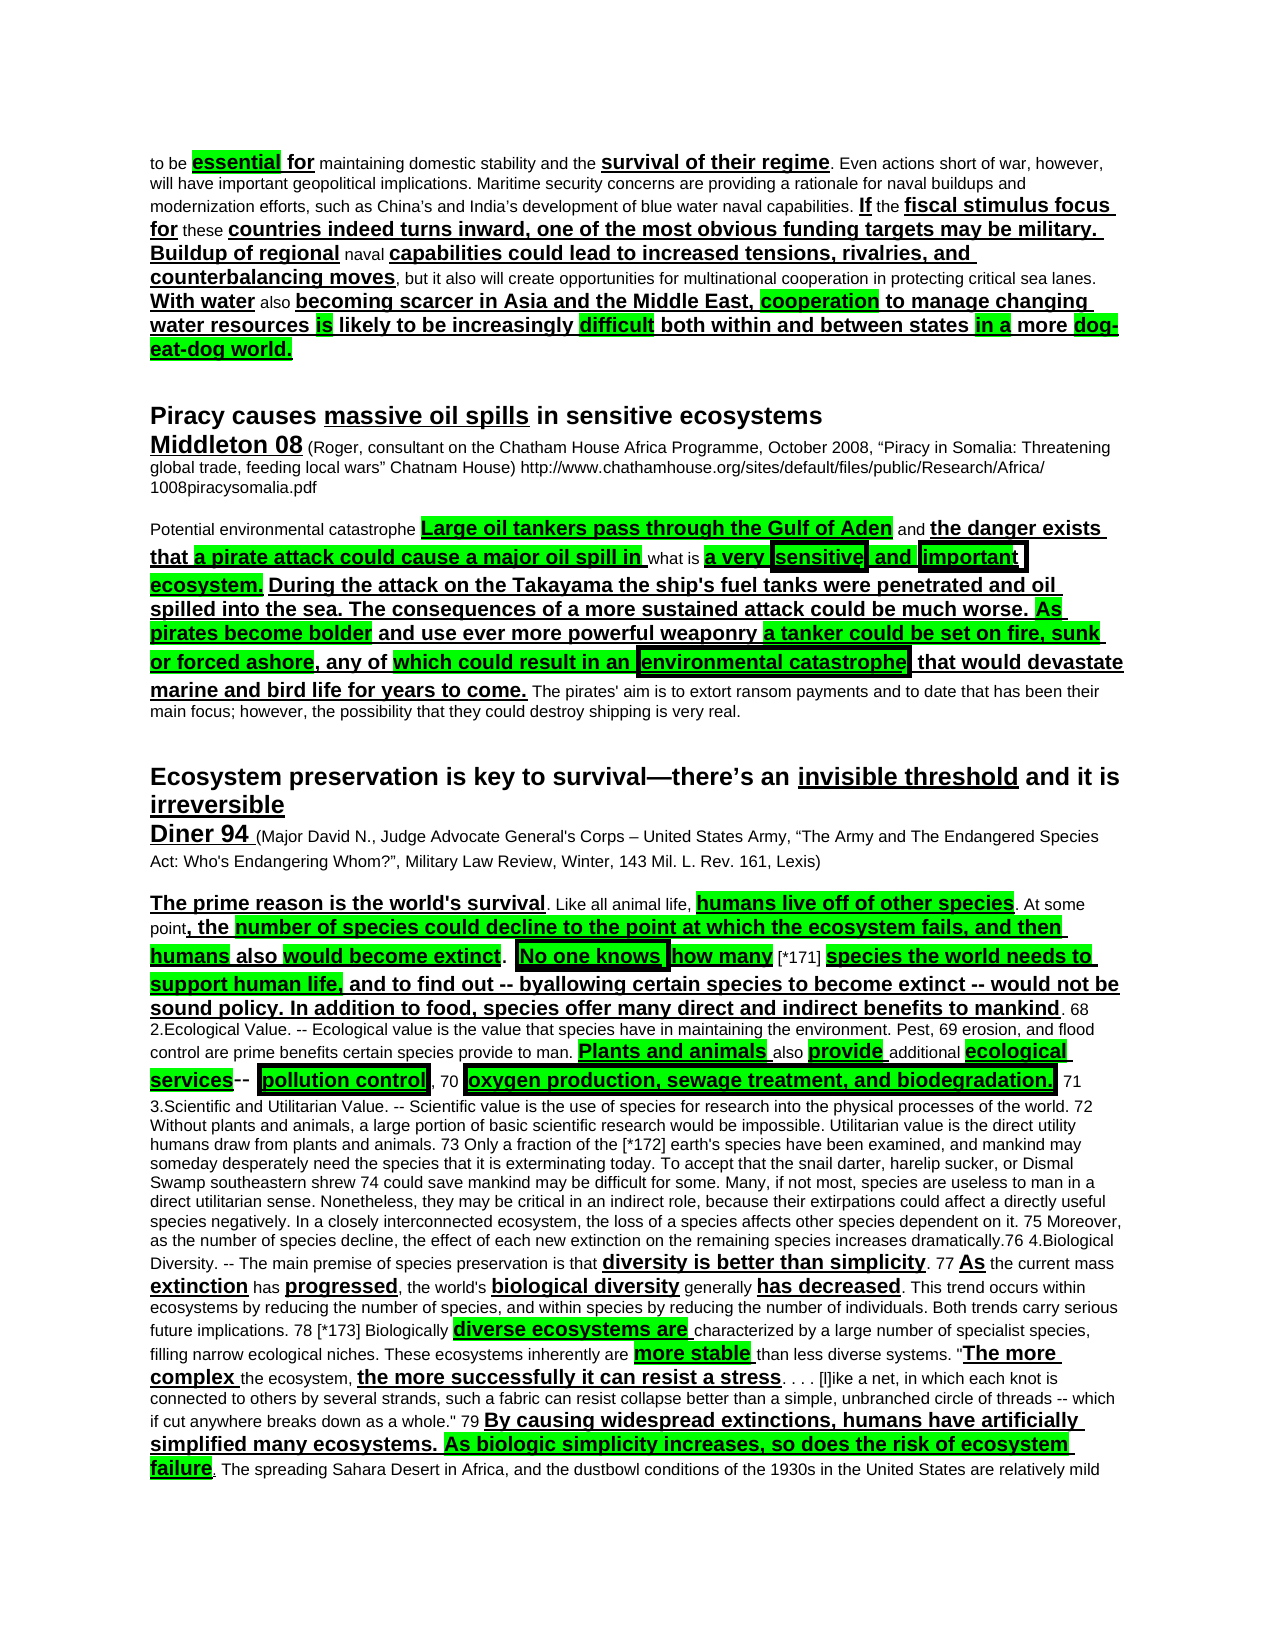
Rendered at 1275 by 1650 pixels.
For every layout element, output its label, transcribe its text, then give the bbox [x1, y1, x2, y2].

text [150, 872, 1125, 1480]
text Middleton 08 (Roger, consultant on the Chatham House Africa Programme, October 2008, “Piracy in Somalia: Threatening global trade, feeding local wars” Chatnam House) http://www.chathamhouse.org/sites/default/files/public/Research/Africa/1008piracysomalia.pdf [150, 429, 1125, 497]
text Potential environmental catastrophe Large oil tankers pass through the Gulf of Aden and the danger exists that a pirate attack could cause a major oil spill in what is a very sensitive and important ecosystem. During the attack on the Takayama the ship's fuel tanks were penetrated and oil spilled into the sea. The consequences of a more sustained attack could be much worse. As pirates become bolder and use ever more powerful weaponry a tanker could be set on fire, sunk or forced ashore, any of which could result in an environmental catastrophe that would devastate marine and bird life for years to come. The pirates' aim is to extort ransom payments and to date that has been their main focus; however, the possibility that they could destroy shipping is very real. [150, 516, 1125, 721]
text Diner 94 (Major David N., Judge Advocate General's Corps – Army, “The Army and The Endangered Species Act: Who's Endangering Whom?”, Military Law Review, Winter, 143 Mil. L. Rev. 161, Lexis) [150, 819, 1125, 872]
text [150, 150, 1125, 361]
subtitle Ecosystem preservation is key to survival—there’s an invisible threshold and it is irreversible [150, 761, 1125, 819]
subtitle Piracy causes massive oil spills in sensitive ecosystems [150, 401, 1125, 429]
